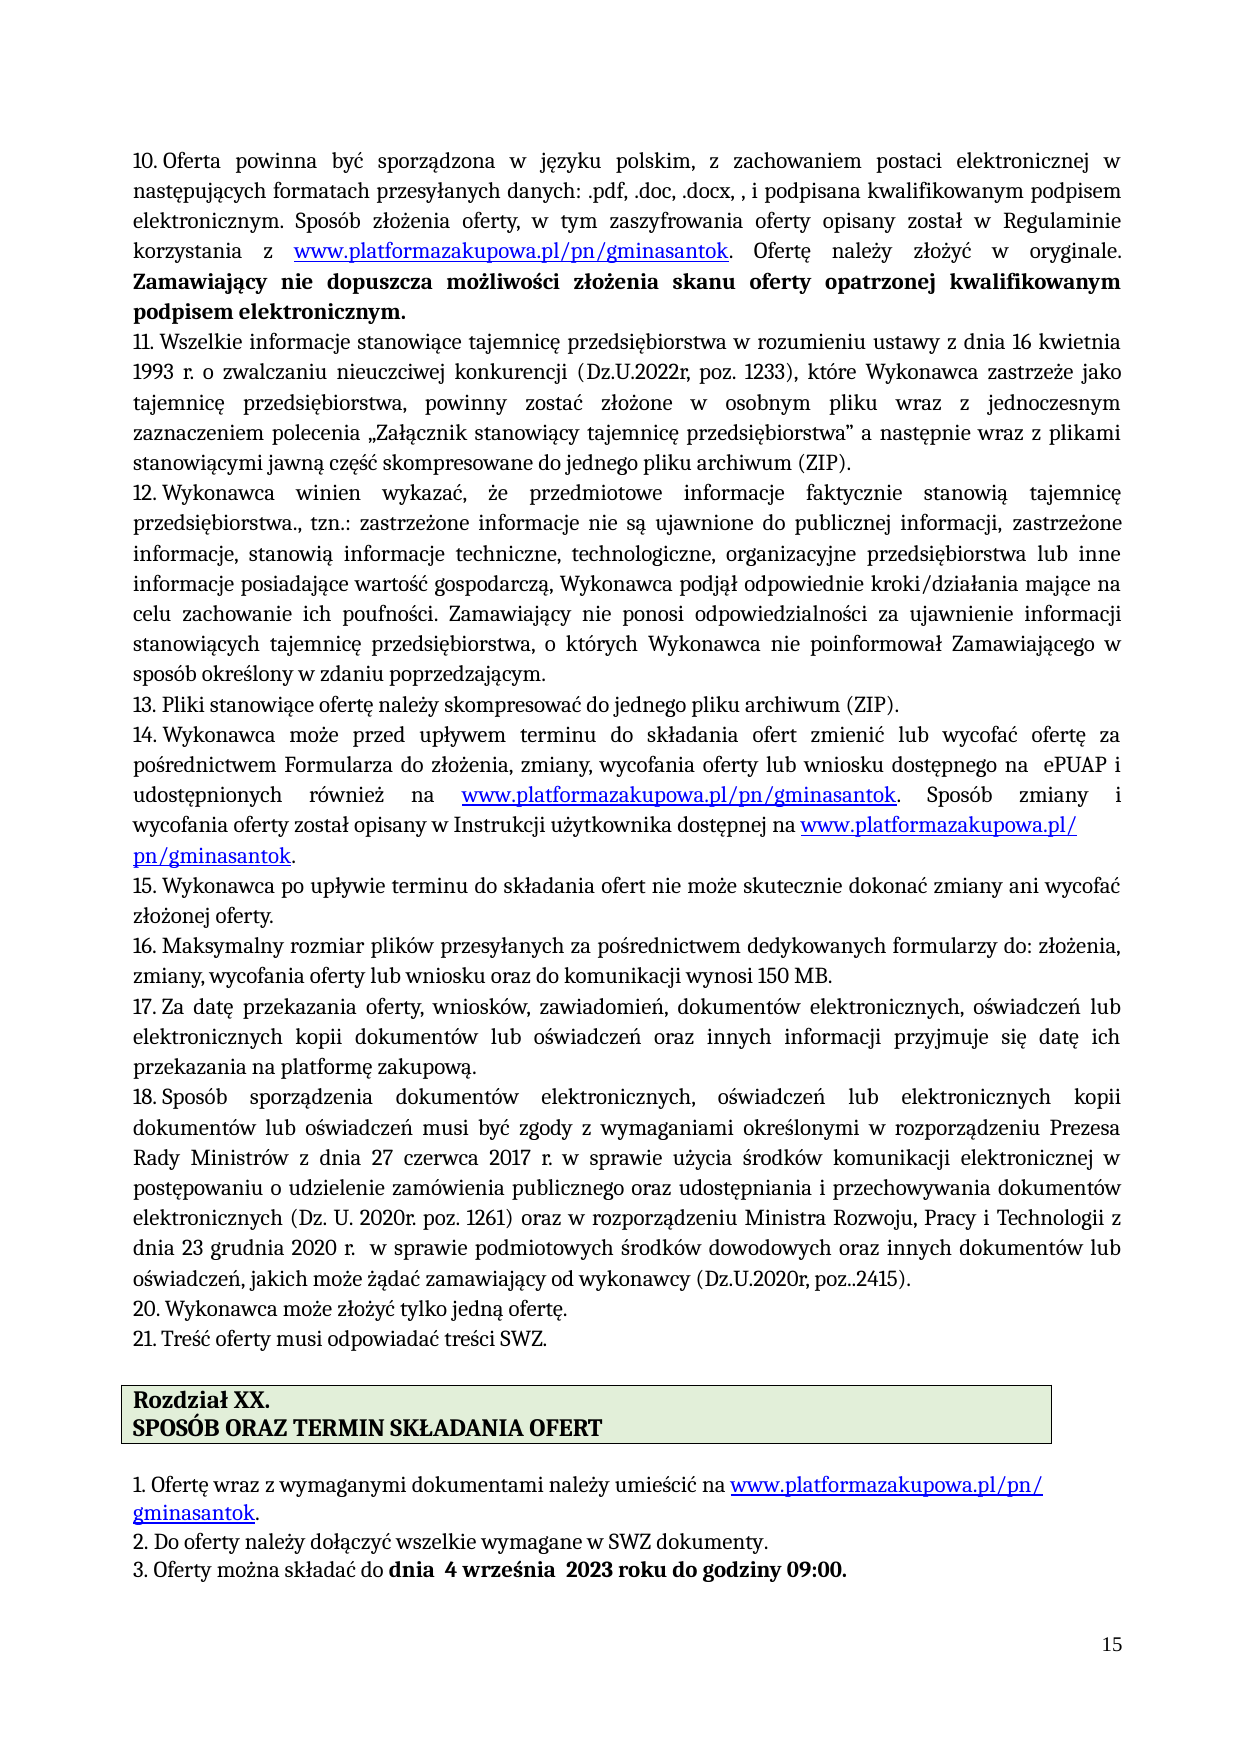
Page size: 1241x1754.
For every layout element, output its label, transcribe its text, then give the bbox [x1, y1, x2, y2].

text 13. Pliki stanowiące ofertę należy skompresować do jednego pliku archiwum (ZIP). [133, 691, 1122, 718]
text 16. Maksymalny rozmiar plików przesyłanych za pośrednictwem dedykowanych formularzy do: złożenia, zmiany, wycofania oferty lub wniosku oraz do komunikacji wynosi 150 MB. [133, 933, 1122, 990]
text 2. Do oferty należy dołączyć wszelkie wymagane w SWZ dokumenty. [133, 1528, 1122, 1555]
text 11. Wszelkie informacje stanowiące tajemnicę przedsiębiorstwa w rozumieniu ustawy z dnia 16 kwietnia 1993 r. o zwalczaniu nieuczciwej konkurencji (Dz.U.2022r, poz. 1233), które Wykonawca zastrzeże jako tajemnicę przedsiębiorstwa, powinny zostać złożone w osobnym pliku wraz z jednoczesnym zaznaczeniem polecenia „Załącznik stanowiący tajemnicę przedsiębiorstwa” a następnie wraz z plikami stanowiącymi jawną część skompresowane do jednego pliku archiwum (ZIP). [133, 329, 1122, 476]
text 10. Oferta powinna być sporządzona w języku polskim, z zachowaniem postaci elektronicznej w następujących formatach przesyłanych danych: .pdf, .doc, .docx, , i podpisana kwalifikowanym podpisem elektronicznym. Sposób złożenia oferty, w tym zaszyfrowania oferty opisany został w Regulaminie korzystania z www.platformazakupowa.pl/pn/gminasantok. Ofertę należy złożyć w oryginale. Zamawiający nie dopuszcza możliwości złożenia skanu oferty opatrzonej kwalifikowanym podpisem elektronicznym. [133, 148, 1122, 325]
text 20. Wykonawca może złożyć tylko jedną ofertę. [133, 1296, 1122, 1322]
text 15. Wykonawca po upływie terminu do składania ofert nie może skutecznie dokonać zmiany ani wycofać złożonej oferty. [133, 873, 1122, 929]
text 21. Treść oferty musi odpowiadać treści SWZ. [133, 1326, 1122, 1352]
text 18. Sposób sporządzenia dokumentów elektronicznych, oświadczeń lub elektronicznych kopii dokumentów lub oświadczeń musi być zgody z wymaganiami określonymi w rozporządzeniu Prezesa Rady Ministrów z dnia 27 czerwca 2017 r. w sprawie użycia środków komunikacji elektronicznej w postępowaniu o udzielenie zamówienia publicznego oraz udostępniania i przechowywania dokumentów elektronicznych (Dz. U. 2020r. poz. 1261) oraz w rozporządzeniu Ministra Rozwoju, Pracy i Technologii z dnia 23 grudnia 2020 r. w sprawie podmiotowych środków dowodowych oraz innych dokumentów lub oświadczeń, jakich może żądać zamawiający od wykonawcy (Dz.U.2020r, poz..2415). [133, 1084, 1122, 1292]
text 17. Za datę przekazania oferty, wniosków, zawiadomień, dokumentów elektronicznych, oświadczeń lub elektronicznych kopii dokumentów lub oświadczeń oraz innych informacji przyjmuje się datę ich przekazania na platformę zakupową. [133, 993, 1122, 1080]
text 12. Wykonawca winien wykazać, że przedmiotowe informacje faktycznie stanowią tajemnicę przedsiębiorstwa., tzn.: zastrzeżone informacje nie są ujawnione do publicznej informacji, zastrzeżone informacje, stanowią informacje techniczne, technologiczne, organizacyjne przedsiębiorstwa lub inne informacje posiadające wartość gospodarczą, Wykonawca podjął odpowiednie kroki/działania mające na celu zachowanie ich poufności. Zamawiający nie ponosi odpowiedzialności za ujawnienie informacji stanowiących tajemnicę przedsiębiorstwa, o których Wykonawca nie poinformował Zamawiającego w sposób określony w zdaniu poprzedzającym. [133, 480, 1122, 688]
table_header Rozdział XX. SPOSÓB ORAZ TERMIN SKŁADANIA OFERT [122, 1386, 1051, 1443]
text 1. Ofertę wraz z wymaganymi dokumentami należy umieścić na www.platformazakupowa.pl/pn/gminasantok. [133, 1472, 1122, 1526]
text 14. Wykonawca może przed upływem terminu do składania ofert zmienić lub wycofać ofertę za pośrednictwem Formularza do złożenia, zmiany, wycofania oferty lub wniosku dostępnego na ePUAP i udostępnionych również na www.platformazakupowa.pl/pn/gminasantok. Sposób zmiany i wycofania oferty został opisany w Instrukcji użytkownika dostępnej na www.platformazakupowa.pl/pn/gminasantok. [133, 722, 1122, 869]
text 3. Oferty można składać do dnia 4 września 2023 roku do godziny 09:00. [133, 1557, 1122, 1583]
